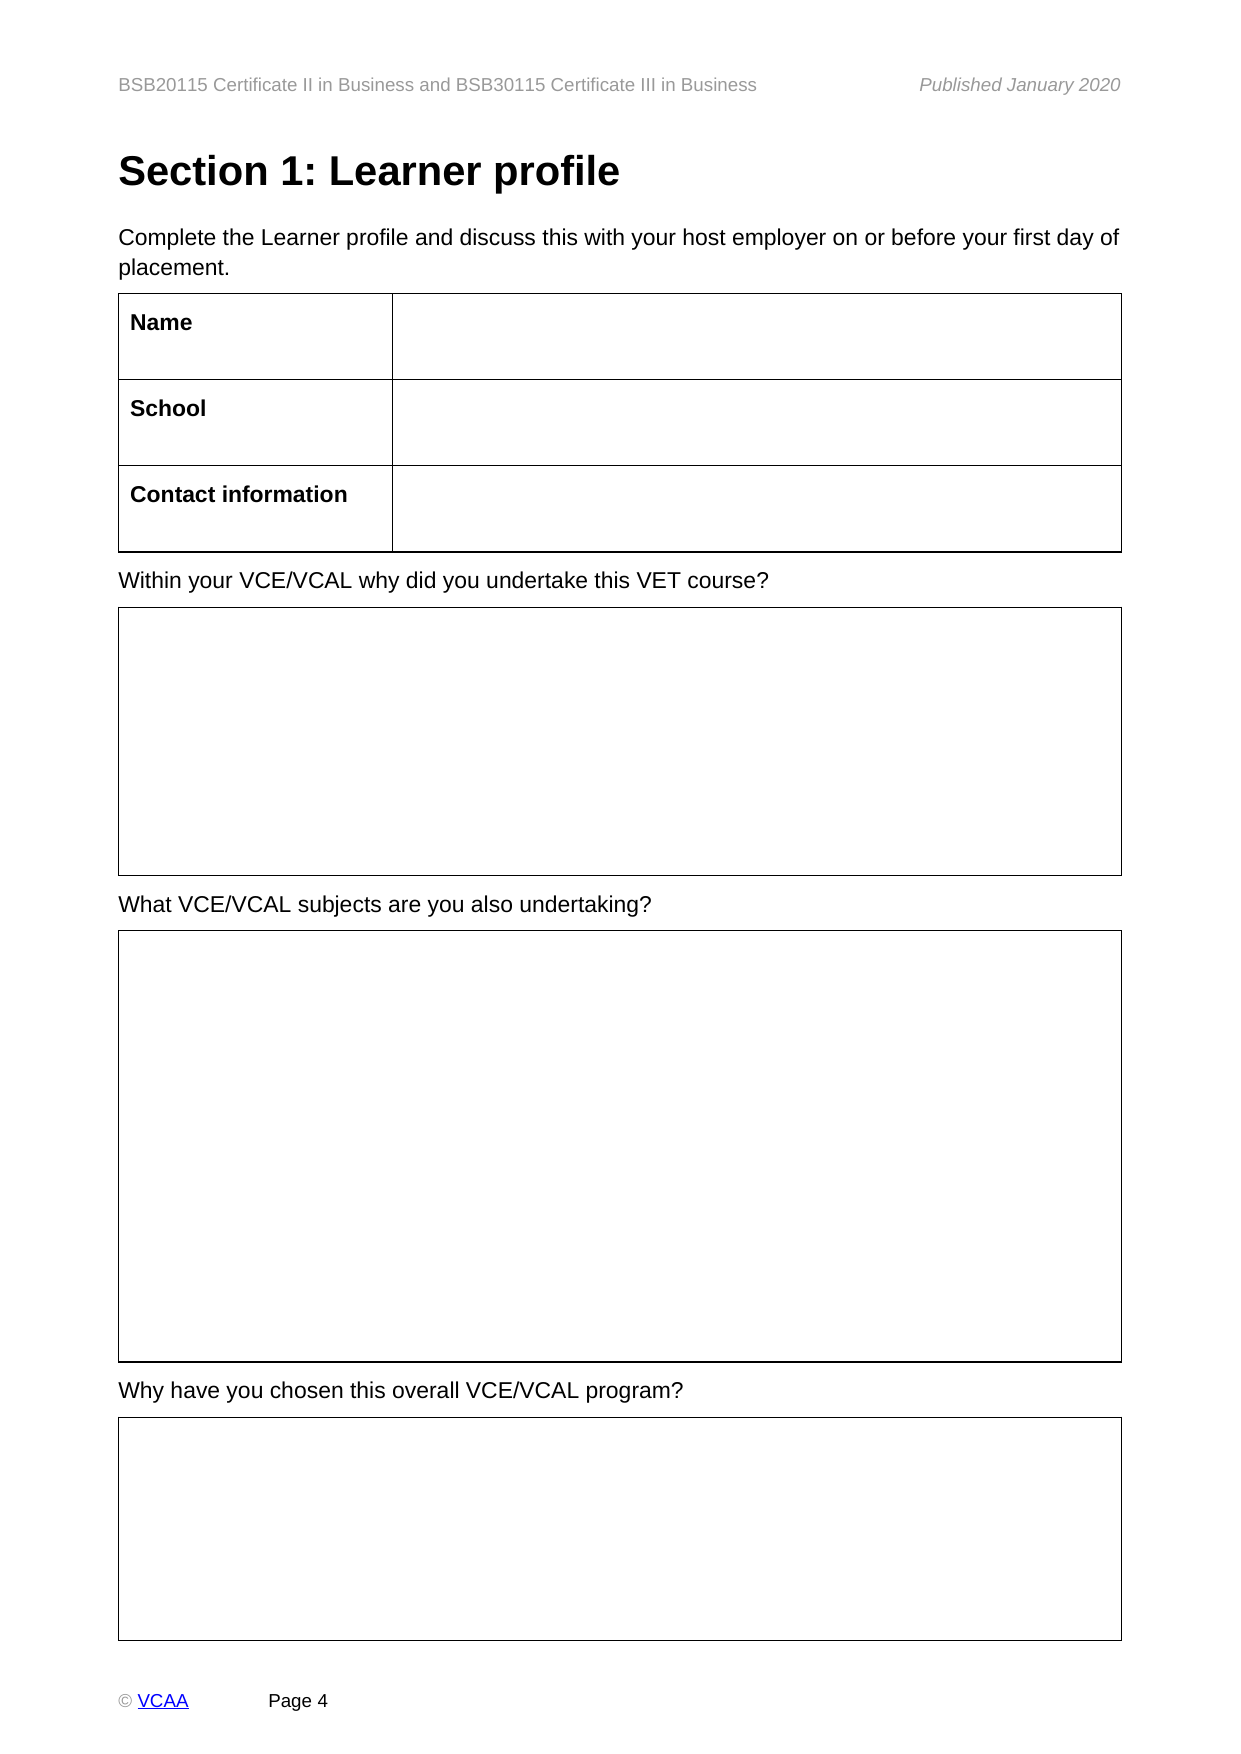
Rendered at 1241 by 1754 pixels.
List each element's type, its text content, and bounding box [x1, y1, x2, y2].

table_header [119, 1418, 1121, 1640]
table_header Name [119, 294, 392, 379]
table_cell [393, 380, 1121, 465]
text Why have you chosen this overall VCE/VCAL program? [118, 1375, 1122, 1404]
table_header [119, 608, 1121, 875]
subtitle Section 1: Learner profile [118, 147, 1122, 194]
table_header [393, 294, 1121, 379]
table_cell School [119, 380, 392, 465]
table_cell [393, 466, 1121, 551]
table_cell Contact information [119, 466, 392, 551]
text What VCE/VCAL subjects are you also undertaking? [118, 889, 1122, 918]
text Within your VCE/VCAL why did you undertake this VET course? [118, 565, 1122, 594]
table_header [119, 931, 1121, 1361]
text Complete the Learner profile and discuss this with your host employer on or before your first day of placement. [118, 222, 1122, 281]
